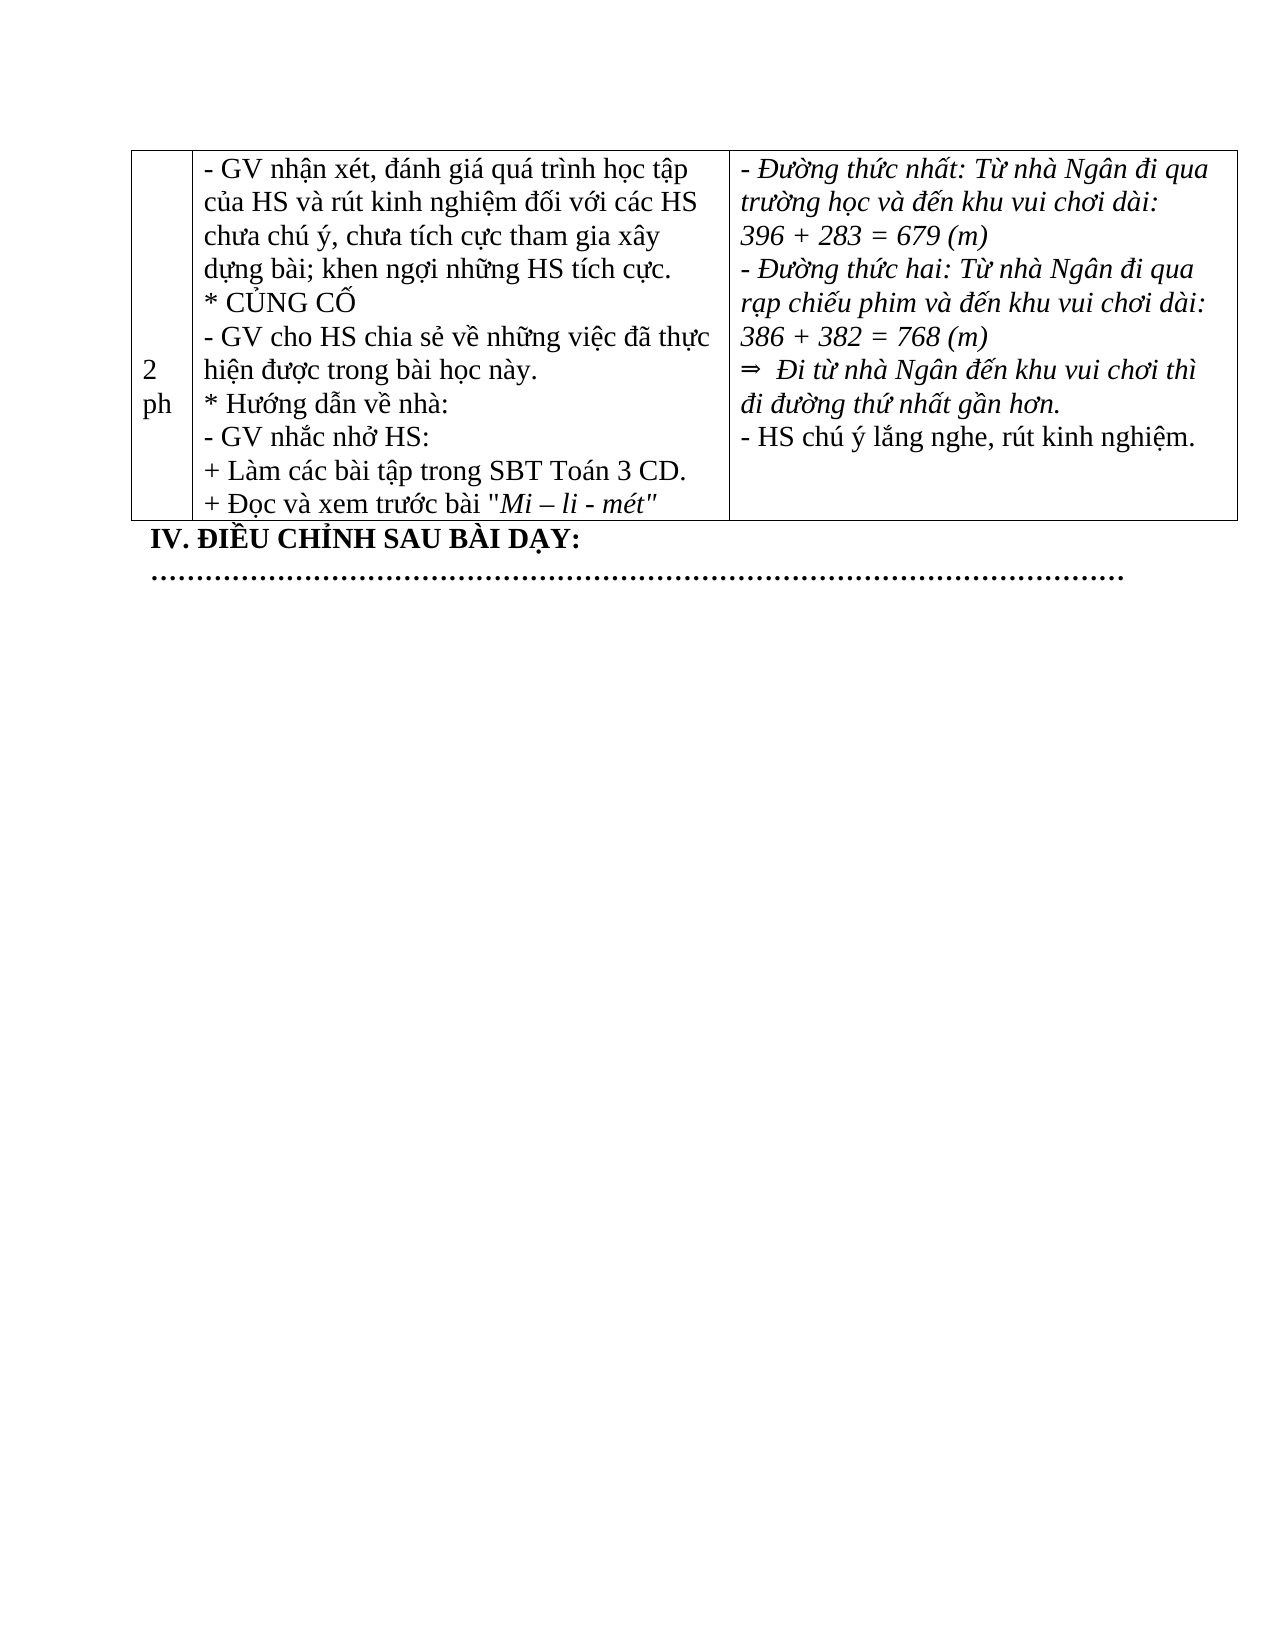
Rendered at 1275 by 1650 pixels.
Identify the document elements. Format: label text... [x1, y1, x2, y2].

text IV. ĐIỀU CHỈNH SAU BÀI DẠY: [150, 521, 1125, 554]
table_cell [132, 151, 192, 520]
text ……………………………………………………………………………………………… [150, 554, 1125, 586]
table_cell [730, 151, 1237, 520]
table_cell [193, 151, 729, 520]
